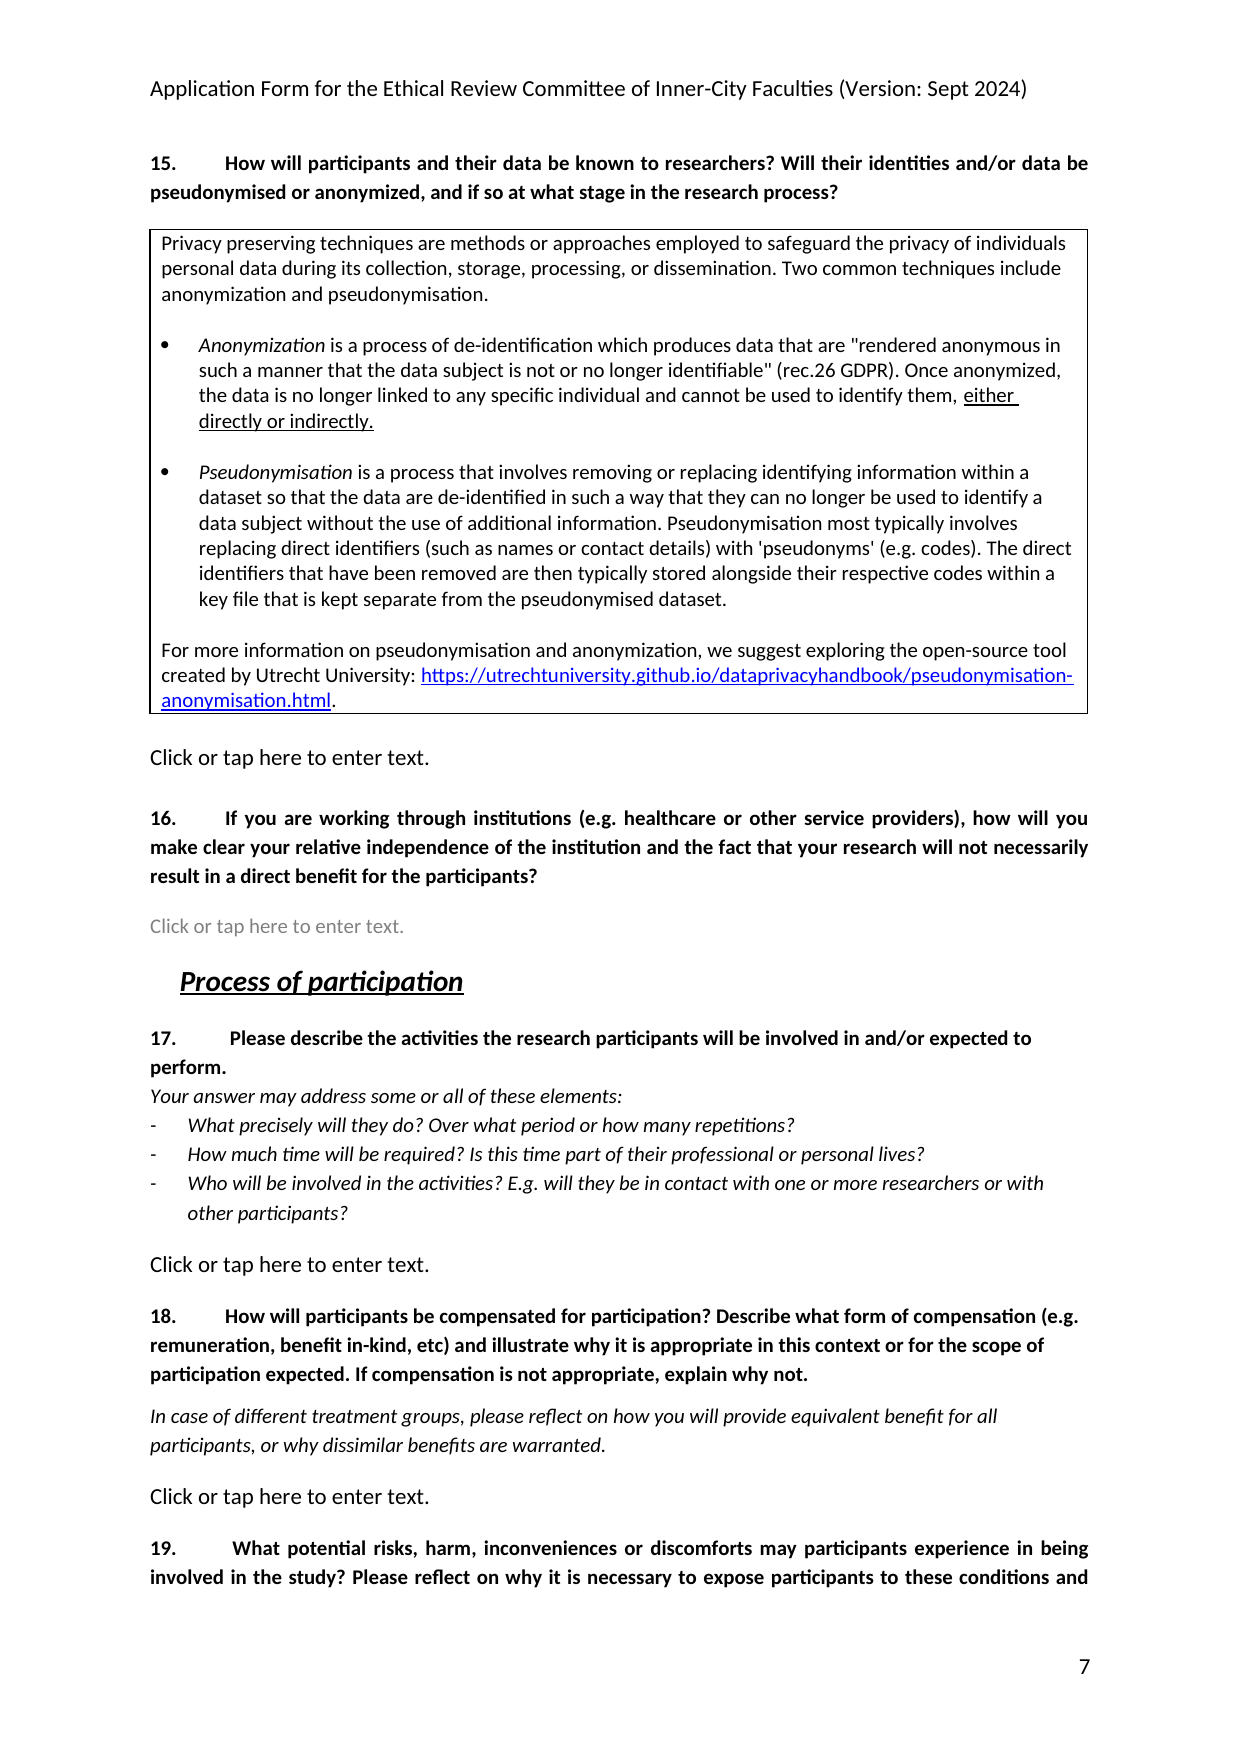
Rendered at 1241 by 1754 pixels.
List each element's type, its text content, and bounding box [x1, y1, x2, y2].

list Please describe the activities the research participants will be involved in and/or expected to perform. [150, 1025, 1090, 1079]
list How will participants and their data be known to researchers? Will their identities and/or data be pseudonymised or anonymized, and if so at what stage in the research process? [150, 150, 1090, 204]
table_header Privacy preserving techniques are methods or approaches employed to safeguard the privacy of individuals personal data during its collection, storage, processing, or dissemination. Two common techniques include anonymization and pseudonymisation. Anonymization is a process of de-identification which produces data that are "rendered anonymous in such a manner that the data subject is not or no longer identifiable" (rec.26 GDPR). Once anonymized, the data is no longer linked to any specific individual and cannot be used to identify them, either directly or indirectly. Pseudonymisation is a process that involves removing or replacing identifying information within a dataset so that the data are de-identified in such a way that they can no longer be used to identify a data subject without the use of additional information. Pseudonymisation most typically involves replacing direct identifiers (such as names or contact details) with 'pseudonyms' (e.g. codes). The direct identifiers that have been removed are then typically stored alongside their respective codes within a key file that is kept separate from the pseudonymised dataset. For more information on pseudonymisation and anonymization, we suggest exploring the open-source tool created by Utrecht University: https://utrechtuniversity.github.io/dataprivacyhandbook/pseudonymisation-anonymisation.html. [151, 230, 1087, 713]
list What precisely will they do? Over what period or how many repetitions? [150, 1112, 1090, 1138]
list How much time will be required? Is this time part of their professional or personal lives? [150, 1141, 1090, 1167]
list In case of different treatment groups, please reflect on how you will provide equivalent benefit for all participants, or why dissimilar benefits are warranted. [150, 1403, 1090, 1457]
subtitle Process of participation [179, 963, 1090, 999]
list How will participants be compensated for participation? Describe what form of compensation (e.g. remuneration, benefit in-kind, etc) and illustrate why it is appropriate in this context or for the scope of participation expected. If compensation is not appropriate, explain why not. [150, 1303, 1090, 1387]
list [150, 1535, 1090, 1589]
list Your answer may address some or all of these elements: [150, 1083, 1090, 1108]
list If you are working through institutions (e.g. healthcare or other service providers), how will you make clear your relative independence of the institution and the fact that your research will not necessarily result in a direct benefit for the participants? [150, 805, 1090, 888]
list Who will be involved in the activities? E.g. will they be in contact with one or more researchers or with other participants? [150, 1171, 1090, 1225]
